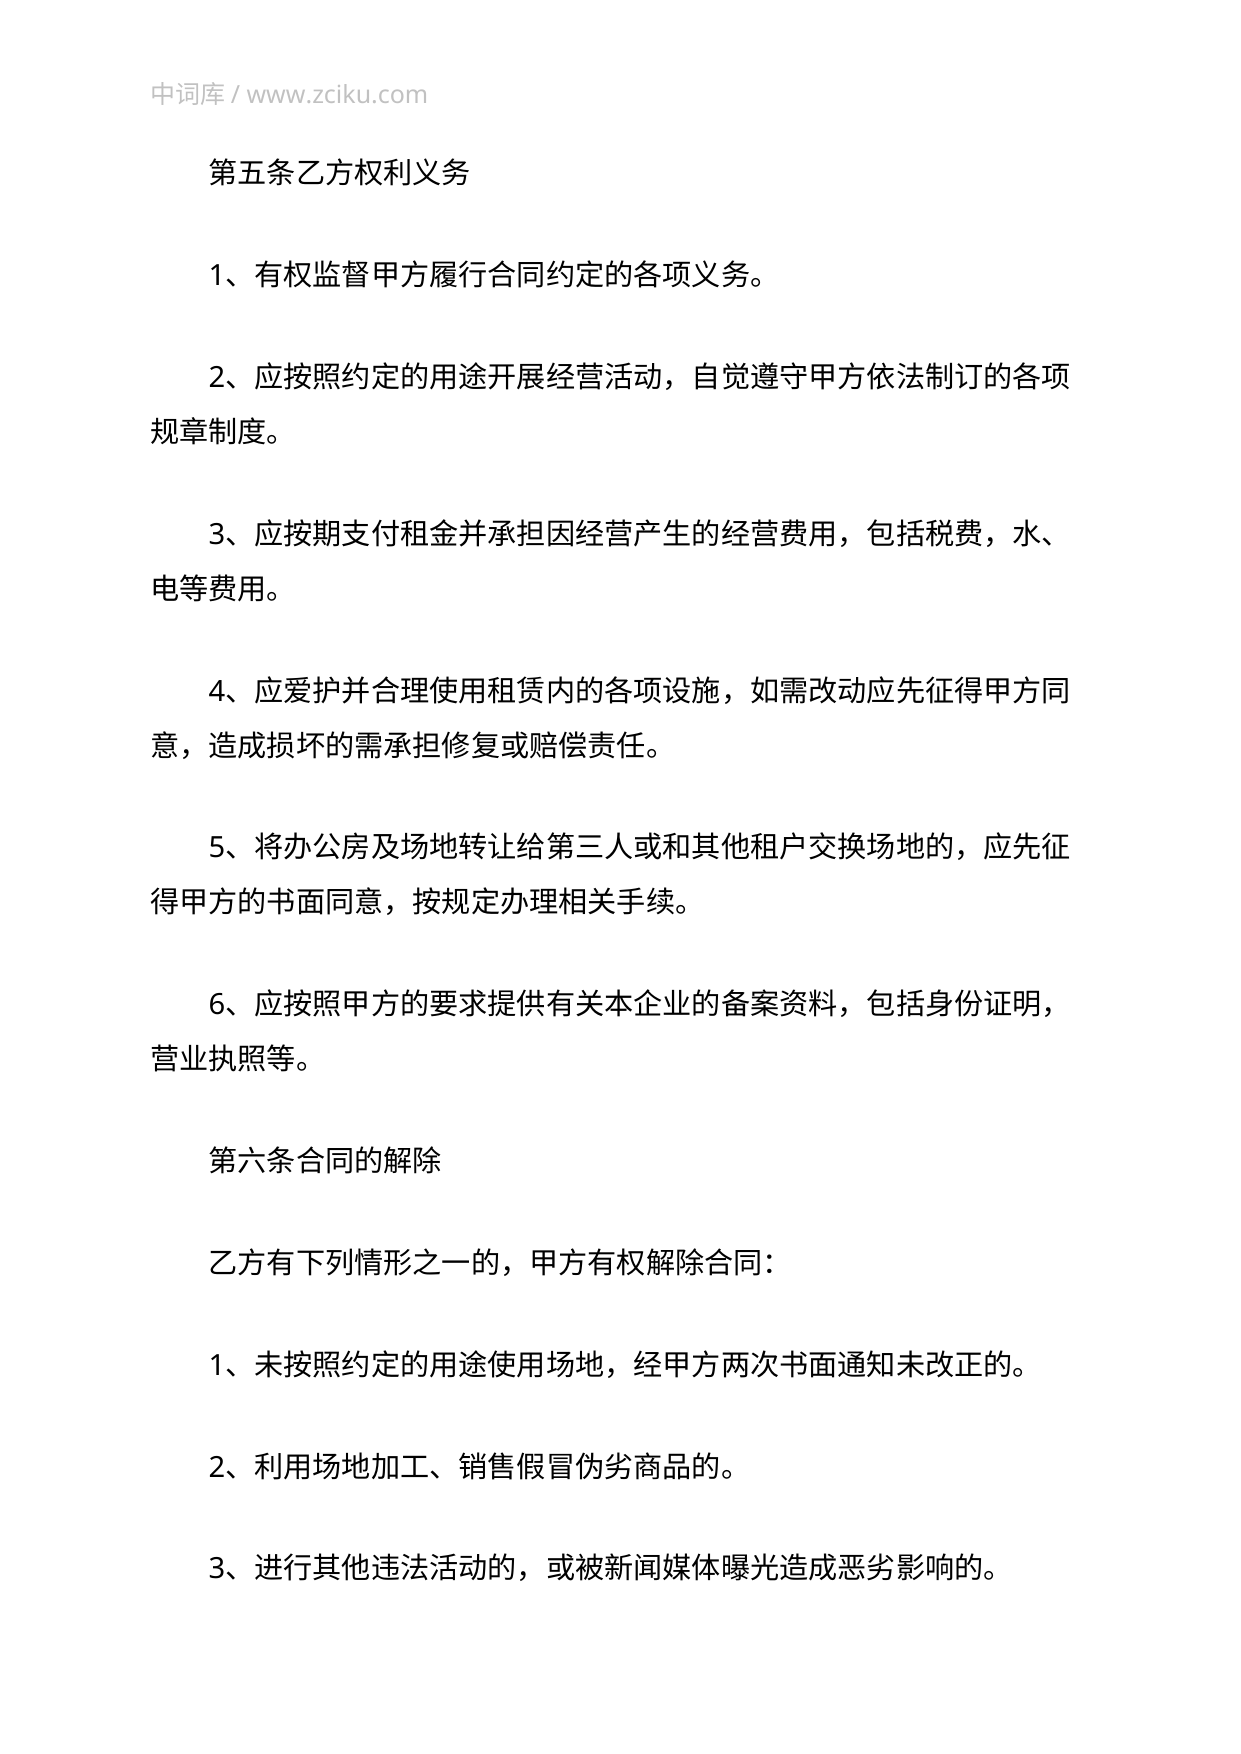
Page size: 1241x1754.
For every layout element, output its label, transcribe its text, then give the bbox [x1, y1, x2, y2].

text 2、利用场地加工、销售假冒伪劣商品的。 [150, 1443, 1090, 1486]
text 乙方有下列情形之一的，甲方有权解除合同： [150, 1239, 1090, 1282]
text 4、应爱护并合理使用租赁内的各项设施，如需改动应先征得甲方同意，造成损坏的需承担修复或赔偿责任。 [150, 667, 1090, 764]
text 3、进行其他违法活动的，或被新闻媒体曝光造成恶劣影响的。 [150, 1545, 1090, 1587]
text 第五条乙方权利义务 [150, 150, 1090, 192]
text 3、应按期支付租金并承担因经营产生的经营费用，包括税费，水、电等费用。 [150, 511, 1090, 608]
text 5、将办公房及场地转让给第三人或和其他租户交换场地的，应先征得甲方的书面同意，按规定办理相关手续。 [150, 824, 1090, 921]
text 1、有权监督甲方履行合同约定的各项义务。 [150, 252, 1090, 294]
text 6、应按照甲方的要求提供有关本企业的备案资料，包括身份证明，营业执照等。 [150, 981, 1090, 1078]
text 第六条合同的解除 [150, 1138, 1090, 1180]
text 1、未按照约定的用途使用场地，经甲方两次书面通知未改正的。 [150, 1341, 1090, 1383]
text 2、应按照约定的用途开展经营活动，自觉遵守甲方依法制订的各项规章制度。 [150, 354, 1090, 451]
